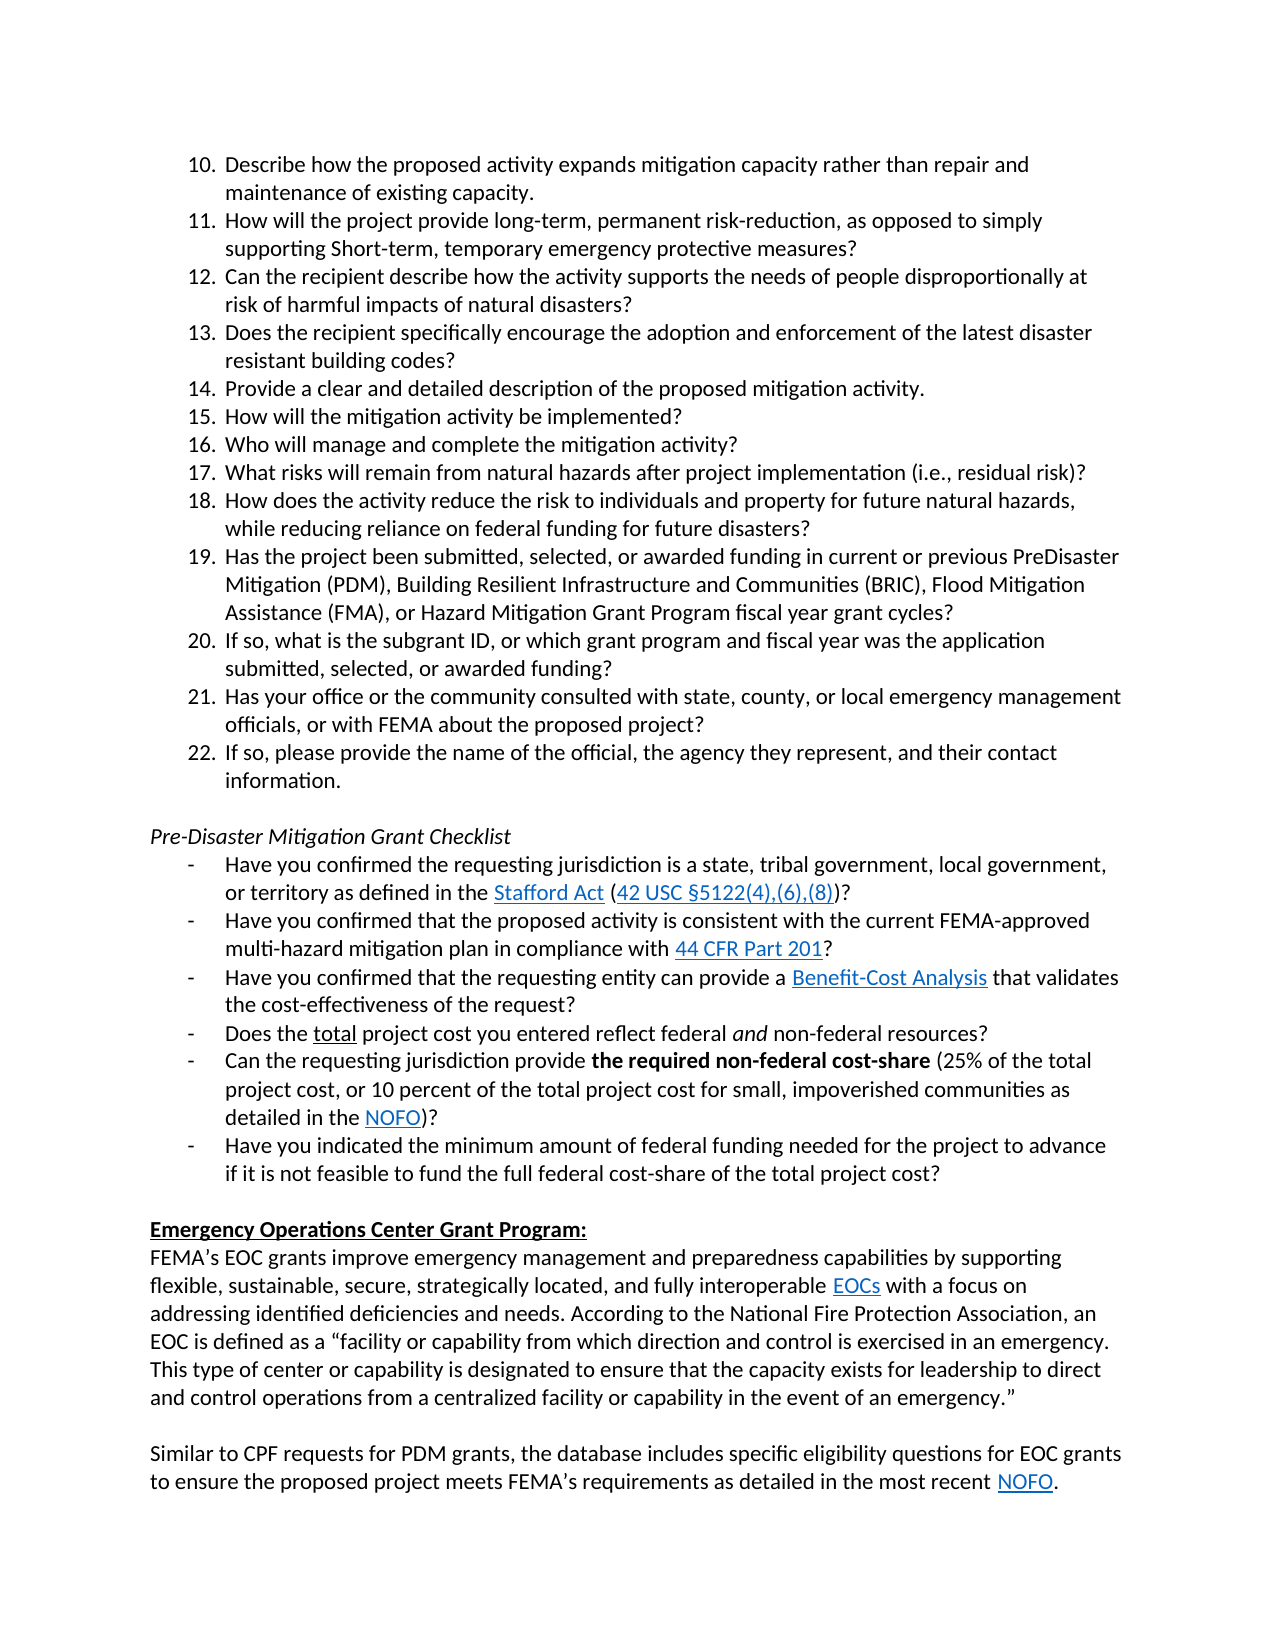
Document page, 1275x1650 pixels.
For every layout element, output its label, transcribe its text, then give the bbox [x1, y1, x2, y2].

list Does the total project cost you entered reflect federal and non-federal resources? [187, 1019, 1125, 1047]
text Similar to CPF requests for PDM grants, the database includes specific eligibility questions for EOC grants to ensure the proposed project meets FEMA’s requirements as detailed in the most recent NOFO. [150, 1439, 1125, 1495]
list How will the project provide long-term, permanent risk-reduction, as opposed to simply supporting Short-term, temporary emergency protective measures? [187, 206, 1125, 262]
list Have you indicated the minimum amount of federal funding needed for the project to advance if it is not feasible to fund the full federal cost-share of the total project cost? [187, 1131, 1125, 1187]
list Have you confirmed the requesting jurisdiction is a state, tribal government, local government, or territory as defined in the Stafford Act (42 USC §5122(4),(6),(8))? [187, 851, 1125, 907]
list Can the recipient describe how the activity supports the needs of people disproportionally at risk of harmful impacts of natural disasters? [187, 262, 1125, 318]
text FEMA’s EOC grants improve emergency management and preparedness capabilities by supporting flexible, sustainable, secure, strategically located, and fully interoperable EOCs with a focus on addressing identified deficiencies and needs. According to the National Fire Protection Association, an EOC is defined as a “facility or capability from which direction and control is exercised in an emergency. This type of center or capability is designated to ensure that the capacity exists for leadership to direct and control operations from a centralized facility or capability in the event of an emergency.” [150, 1243, 1125, 1411]
list How does the activity reduce the risk to individuals and property for future natural hazards, while reducing reliance on federal funding for future disasters? [187, 486, 1125, 542]
list If so, what is the subgrant ID, or which grant program and fiscal year was the application submitted, selected, or awarded funding? [187, 626, 1125, 682]
list Who will manage and complete the mitigation activity? [187, 430, 1125, 458]
list Have you confirmed that the requesting entity can provide a Benefit-Cost Analysis that validates the cost-effectiveness of the request? [187, 963, 1125, 1019]
text Emergency Operations Center Grant Program: [150, 1215, 1125, 1243]
list Provide a clear and detailed description of the proposed mitigation activity. [187, 374, 1125, 402]
list How will the mitigation activity be implemented? [187, 402, 1125, 430]
list Has the project been submitted, selected, or awarded funding in current or previous PreDisaster Mitigation (PDM), Building Resilient Infrastructure and Communities (BRIC), Flood Mitigation Assistance (FMA), or Hazard Mitigation Grant Program fiscal year grant cycles? [187, 542, 1125, 626]
list Describe how the proposed activity expands mitigation capacity rather than repair and maintenance of existing capacity. [187, 150, 1125, 206]
list If so, please provide the name of the official, the agency they represent, and their contact information. [187, 738, 1125, 794]
list What risks will remain from natural hazards after project implementation (i.e., residual risk)? [187, 458, 1125, 486]
text Pre-Disaster Mitigation Grant Checklist [150, 822, 1125, 851]
list Have you confirmed that the proposed activity is consistent with the current FEMA-approved multi-hazard mitigation plan in compliance with 44 CFR Part 201? [187, 907, 1125, 963]
list Does the recipient specifically encourage the adoption and enforcement of the latest disaster resistant building codes? [187, 318, 1125, 374]
list Has your office or the community consulted with state, county, or local emergency management officials, or with FEMA about the proposed project? [187, 682, 1125, 738]
list Can the requesting jurisdiction provide the required non-federal cost-share (25% of the total project cost, or 10 percent of the total project cost for small, impoverished communities as detailed in the NOFO)? [187, 1047, 1125, 1131]
